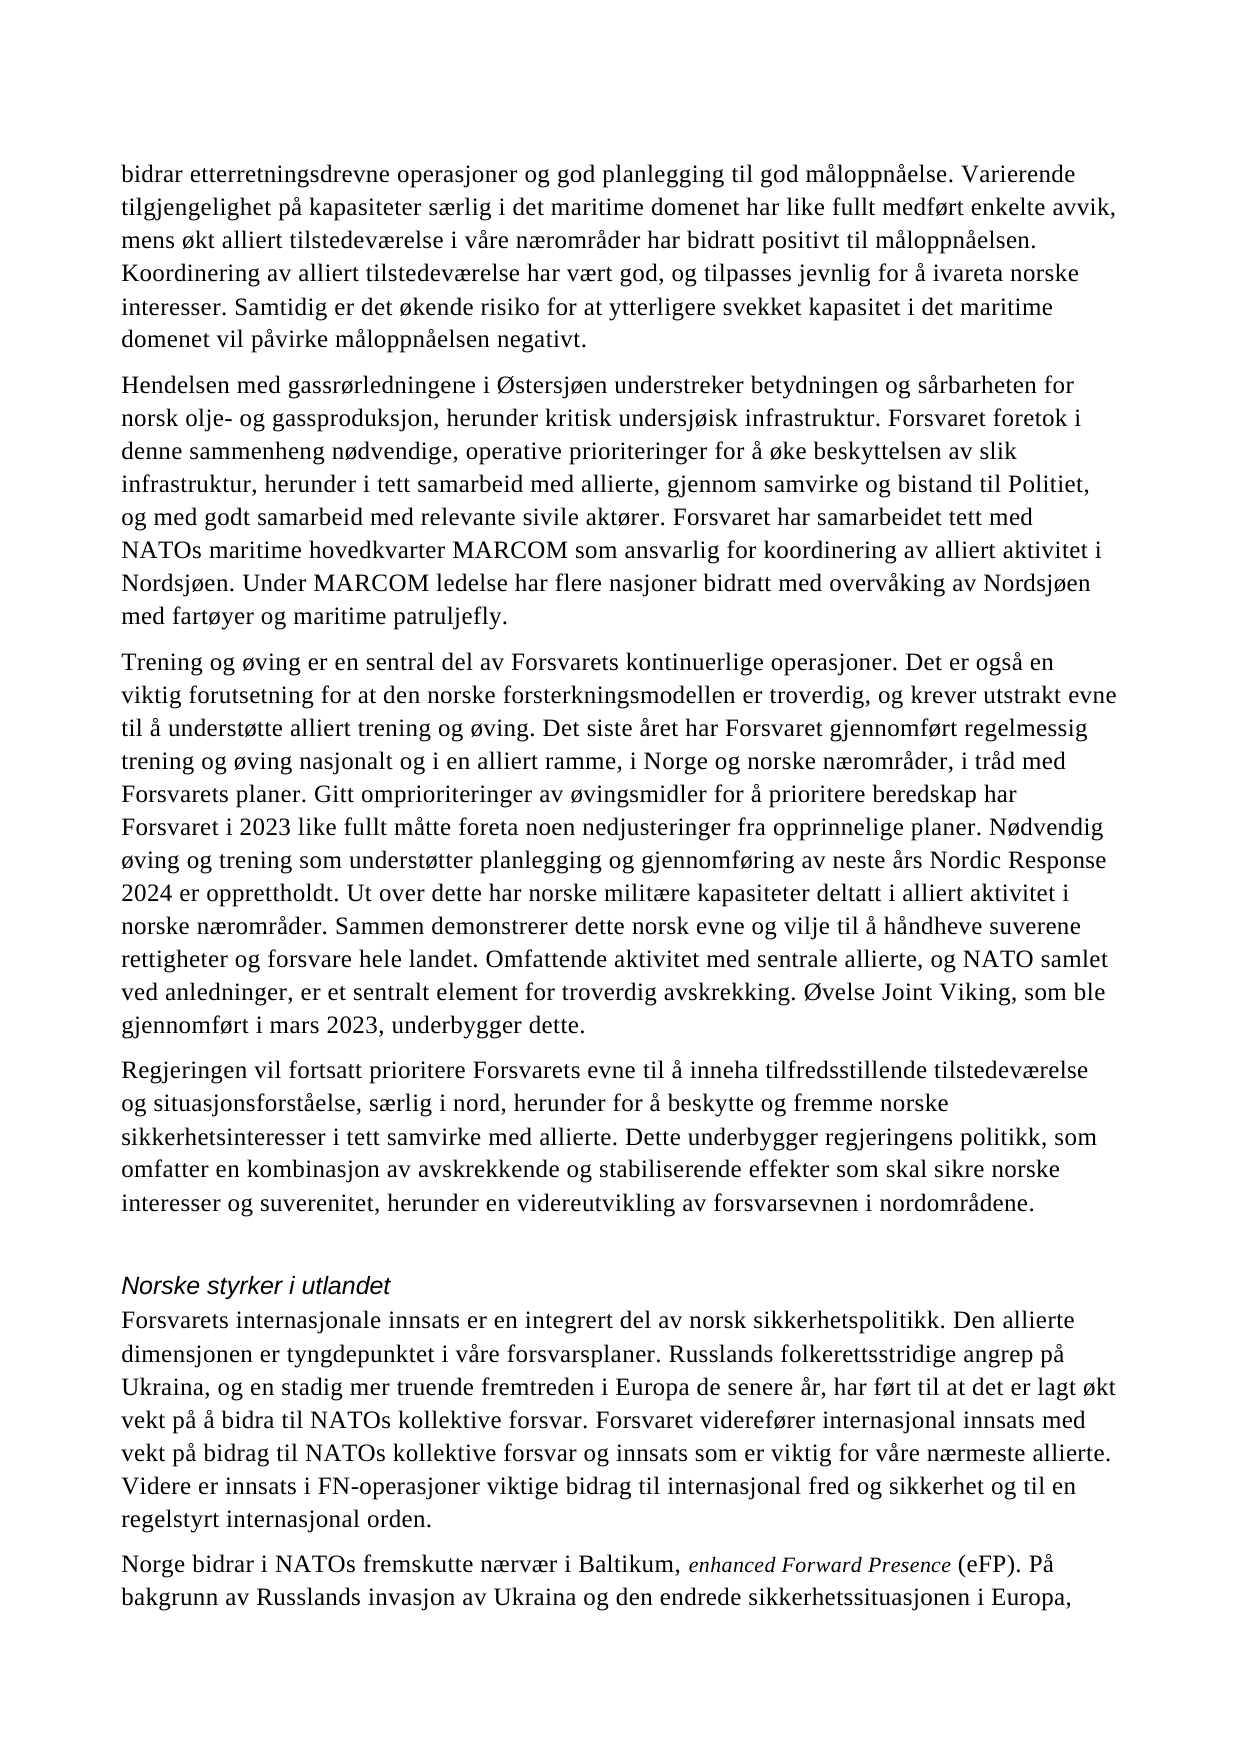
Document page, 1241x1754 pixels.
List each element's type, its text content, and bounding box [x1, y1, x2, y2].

text Trening og øving er en sentral del av Forsvarets kontinuerlige operasjoner. Det er også en viktig forutsetning for at den norske forsterkningsmodellen er troverdig, og krever utstrakt evne til å understøtte alliert trening og øving. Det siste året har Forsvaret gjennomført regelmessig trening og øving nasjonalt og i en alliert ramme, i Norge og norske nærområder, i tråd med Forsvarets planer. Gitt omprioriteringer av øvingsmidler for å prioritere beredskap har Forsvaret i 2023 like fullt måtte foreta noen nedjusteringer fra opprinnelige planer. Nødvendig øving og trening som understøtter planlegging og gjennomføring av neste års Nordic Response 2024 er opprettholdt. Ut over dette har norske militære kapasiteter deltatt i alliert aktivitet i norske nærområder. Sammen demonstrerer dette norsk evne og vilje til å håndheve suverene rettigheter og forsvare hele landet. Omfattende aktivitet med sentrale allierte, og NATO samlet ved anledninger, er et sentralt element for troverdig avskrekking. Øvelse Joint Viking, som ble gjennomført i mars 2023, underbygger dette. [121, 647, 1119, 1039]
text Regjeringen vil fortsatt prioritere Forsvarets evne til å inneha tilfredsstillende tilstedeværelse og situasjonsforståelse, særlig i nord, herunder for å beskytte og fremme norske sikkerhetsinteresser i tett samvirke med allierte. Dette underbygger regjeringens politikk, som omfatter en kombinasjon av avskrekkende og stabiliserende effekter som skal sikre norske interesser og suverenitet, herunder en videreutvikling av forsvarsevnen i nordområdene. [121, 1056, 1119, 1216]
text Hendelsen med gassrørledningene i Østersjøen understreker betydningen og sårbarheten for norsk olje- og gassproduksjon, herunder kritisk undersjøisk infrastruktur. Forsvaret foretok i denne sammenheng nødvendige, operative prioriteringer for å øke beskyttelsen av slik infrastruktur, herunder i tett samarbeid med allierte, gjennom samvirke og bistand til Politiet, og med godt samarbeid med relevante sivile aktører. Forsvaret har samarbeidet tett med NATOs maritime hovedkvarter MARCOM som ansvarlig for koordinering av alliert aktivitet i Nordsjøen. Under MARCOM ledelse har flere nasjoner bidratt med overvåking av Nordsjøen med fartøyer og maritime patruljefly. [121, 370, 1119, 630]
text Norske styrker i utlandet [121, 1271, 1119, 1299]
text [121, 1549, 1119, 1611]
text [121, 159, 1119, 353]
text Forsvarets internasjonale innsats er en integrert del av norsk sikkerhetspolitikk. Den allierte dimensjonen er tyngdepunktet i våre forsvarsplaner. Russlands folkerettsstridige angrep på Ukraina, og en stadig mer truende fremtreden i Europa de senere år, har ført til at det er lagt økt vekt på å bidra til NATOs kollektive forsvar. Forsvaret viderefører internasjonal innsats med vekt på bidrag til NATOs kollektive forsvar og innsats som er viktig for våre nærmeste allierte. Videre er innsats i FN-operasjoner viktige bidrag til internasjonal fred og sikkerhet og til en regelstyrt internasjonal orden. [121, 1306, 1119, 1532]
